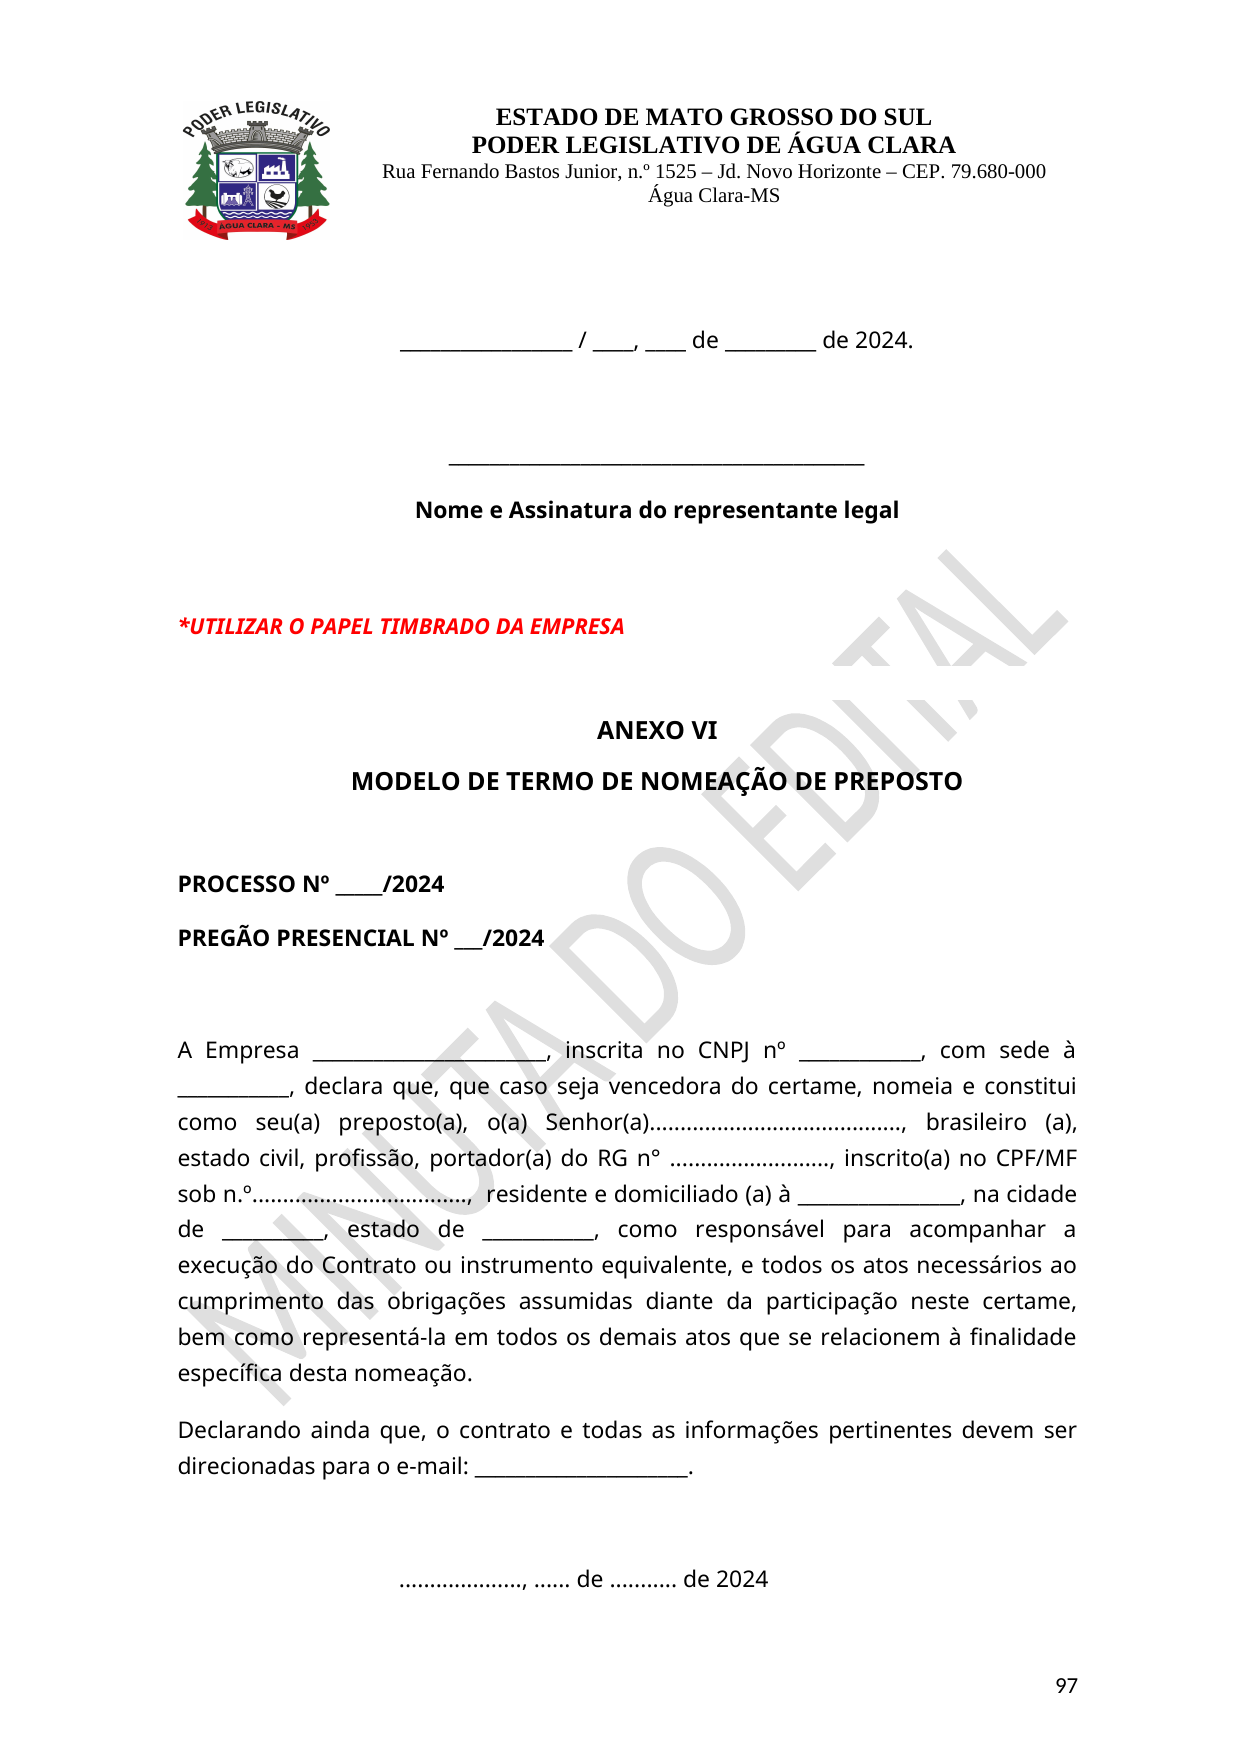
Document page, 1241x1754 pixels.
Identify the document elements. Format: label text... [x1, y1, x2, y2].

text A Empresa _______________________, inscrita no CNPJ nº ____________, com sede à ___________, declara que, que caso seja vencedora do certame, nomeia e constitui como seu(a) preposto(a), o(a) Senhor(a)........................................., brasileiro (a), estado civil, profissão, portador(a) do RG n° .........................., inscrito(a) no CPF/MF sob n.º..................................., residente e domiciliado (a) à ________________, na cidade de __________, estado de ___________, como responsável para acompanhar a execução do Contrato ou instrumento equivalente, e todos os atos necessários ao cumprimento das obrigações assumidas diante da participação neste certame, bem como representá-la em todos os demais atos que se relacionem à finalidade específica desta nomeação. [177, 1034, 1078, 1388]
picture [182, 101, 330, 240]
text Nome e Assinatura do representante legal [177, 494, 1137, 526]
subtitle MODELO DE TERMO DE NOMEAÇÃO DE PREPOSTO [177, 764, 1137, 798]
text Declarando ainda que, o contrato e todas as informações pertinentes devem ser direcionadas para o e-mail: _____________________. [177, 1414, 1078, 1481]
text PROCESSO Nº _____/2024 [177, 868, 1078, 899]
subtitle ANEXO VI [177, 713, 1137, 747]
text _________________________________________ [177, 438, 1137, 469]
text ...................., ...... de ........... de 2024 [207, 1563, 1137, 1595]
text _________________ / ____, ____ de _________ de 2024. [177, 324, 1137, 355]
text *UTILIZAR O PAPEL TIMBRADO DA EMPRESA [177, 611, 1137, 641]
text PREGÃO PRESENCIAL Nº ___/2024 [177, 922, 1078, 954]
